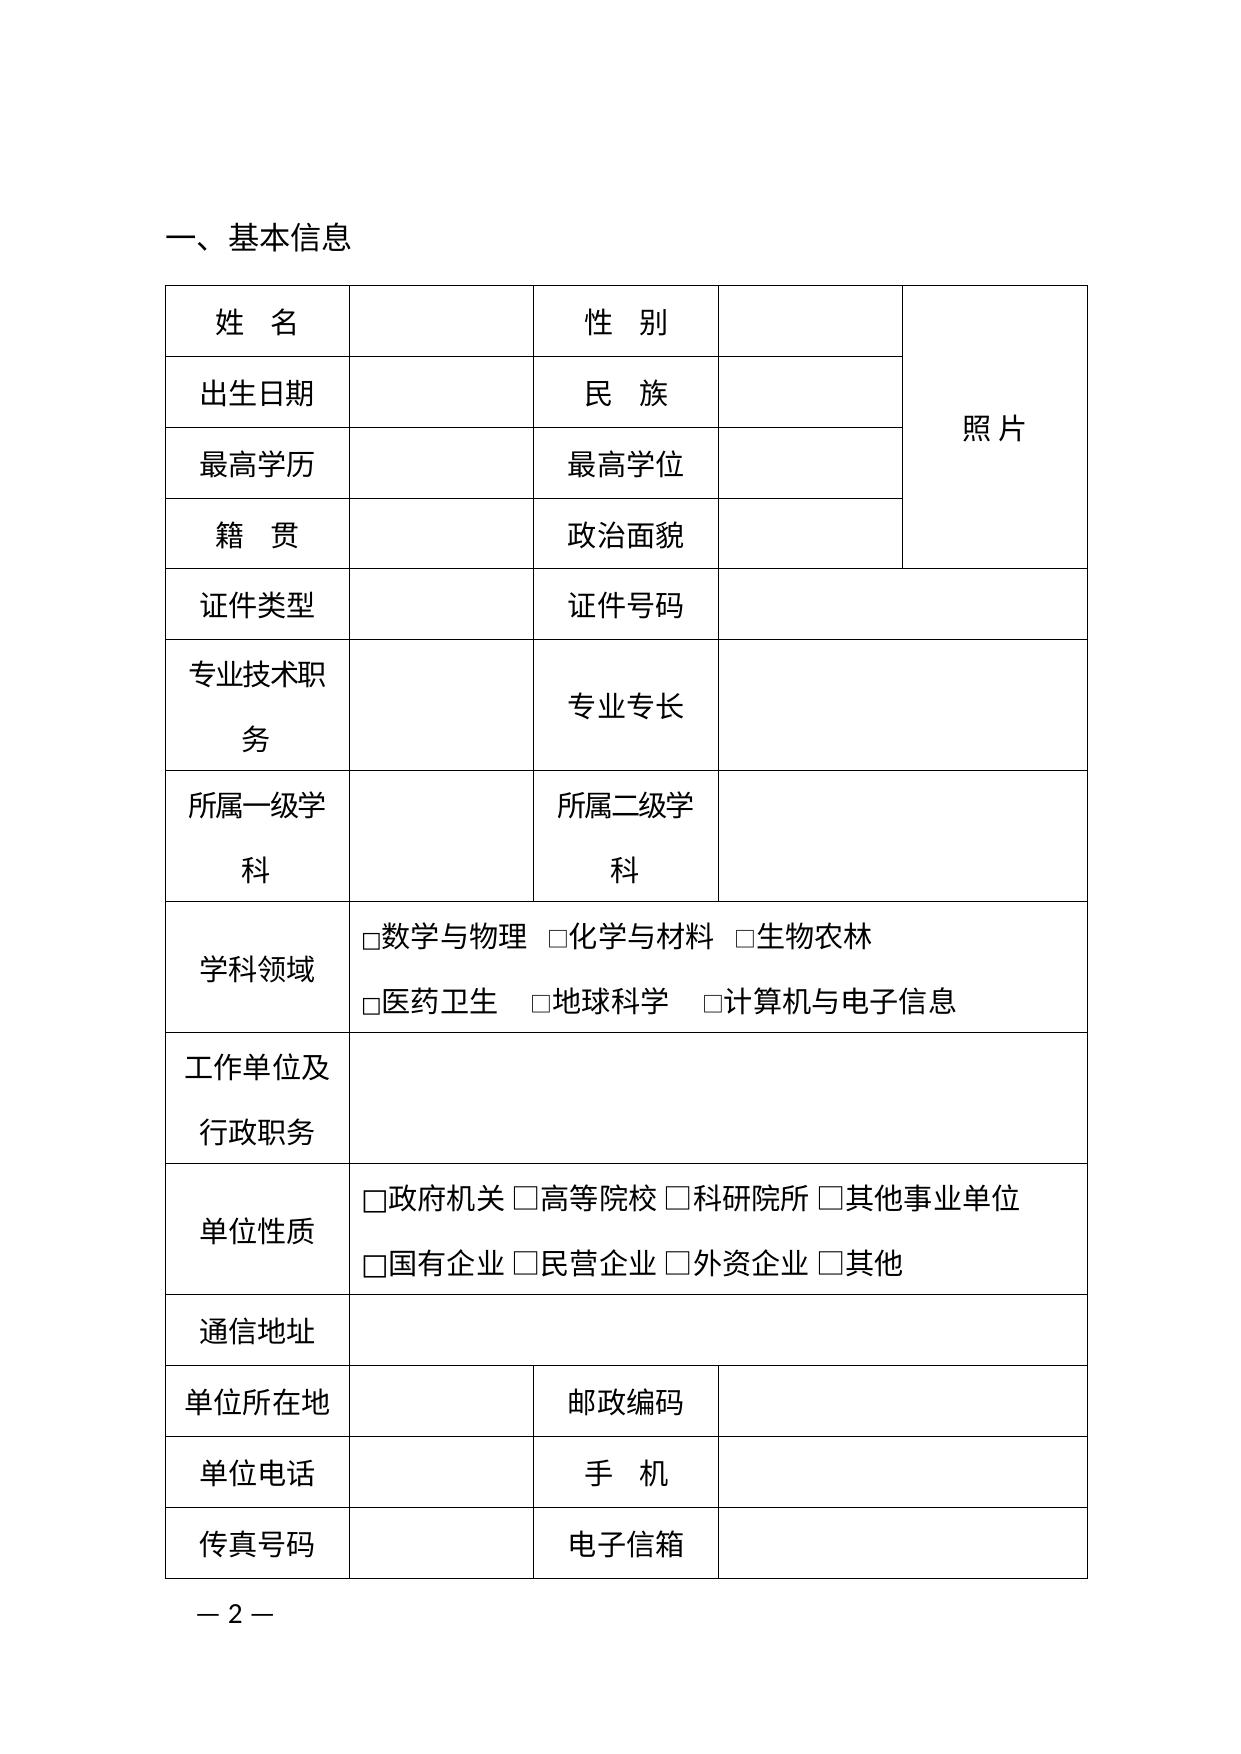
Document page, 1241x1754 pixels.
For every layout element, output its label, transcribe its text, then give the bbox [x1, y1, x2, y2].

table_cell □政府机关 □高等院校 □科研院所 □其他事业单位 □国有企业 □民营企业 □外资企业 □其他 [350, 1164, 1087, 1294]
table_cell 单位所在地 [166, 1366, 349, 1436]
table_cell 学科领域 [166, 902, 349, 1032]
table_cell [719, 1437, 1087, 1507]
table_cell 通信地址 [166, 1295, 349, 1365]
table_cell 最高学历 [166, 428, 349, 497]
table_cell 最高学位 [534, 428, 718, 497]
table_cell 所属二级学科 [534, 771, 718, 901]
table_cell [719, 1508, 1087, 1578]
table_cell [350, 640, 533, 770]
text 一、基本信息 [165, 204, 1087, 269]
table_cell [350, 771, 533, 901]
table_cell [719, 771, 1087, 901]
table_cell [350, 1295, 1087, 1365]
table_cell [719, 640, 1087, 770]
table_cell [719, 569, 1087, 639]
table_cell [719, 1366, 1087, 1436]
table_cell [350, 428, 533, 497]
table_cell 电子信箱 [534, 1508, 718, 1578]
table_header 姓 名 [166, 286, 349, 356]
table_cell 出生日期 [166, 357, 349, 427]
table_cell 单位电话 [166, 1437, 349, 1507]
table_cell 籍 贯 [166, 499, 349, 568]
table_cell 传真号码 [166, 1508, 349, 1578]
table_cell 工作单位及 行政职务 [166, 1033, 349, 1163]
table_cell 民 族 [534, 357, 718, 427]
table_cell 政治面貌 [534, 499, 718, 568]
table_cell [350, 357, 533, 427]
table_cell [350, 1366, 533, 1436]
table_cell 手 机 [534, 1437, 718, 1507]
table_cell 所属一级学科 [166, 771, 349, 901]
table_cell 单位性质 [166, 1164, 349, 1294]
table_cell [719, 357, 902, 427]
table_cell 专业技术职务 [166, 640, 349, 770]
table_cell 证件类型 [166, 569, 349, 639]
table_header 照 片 [903, 286, 1087, 568]
table_cell [350, 1437, 533, 1507]
table_header 性 别 [534, 286, 718, 356]
table_cell [350, 499, 533, 568]
table_header [719, 286, 902, 356]
table_cell [350, 1033, 1087, 1163]
table_cell [719, 428, 902, 497]
table_cell [719, 499, 902, 568]
table_cell □数学与物理 □化学与材料 □生物农林 □医药卫生 □地球科学 □计算机与电子信息 [350, 902, 1087, 1032]
table_header [350, 286, 533, 356]
table_cell [350, 1508, 533, 1578]
table_cell 专业专长 [534, 640, 718, 770]
table_cell 证件号码 [534, 569, 718, 639]
table_cell 邮政编码 [534, 1366, 718, 1436]
table_cell [350, 569, 533, 639]
